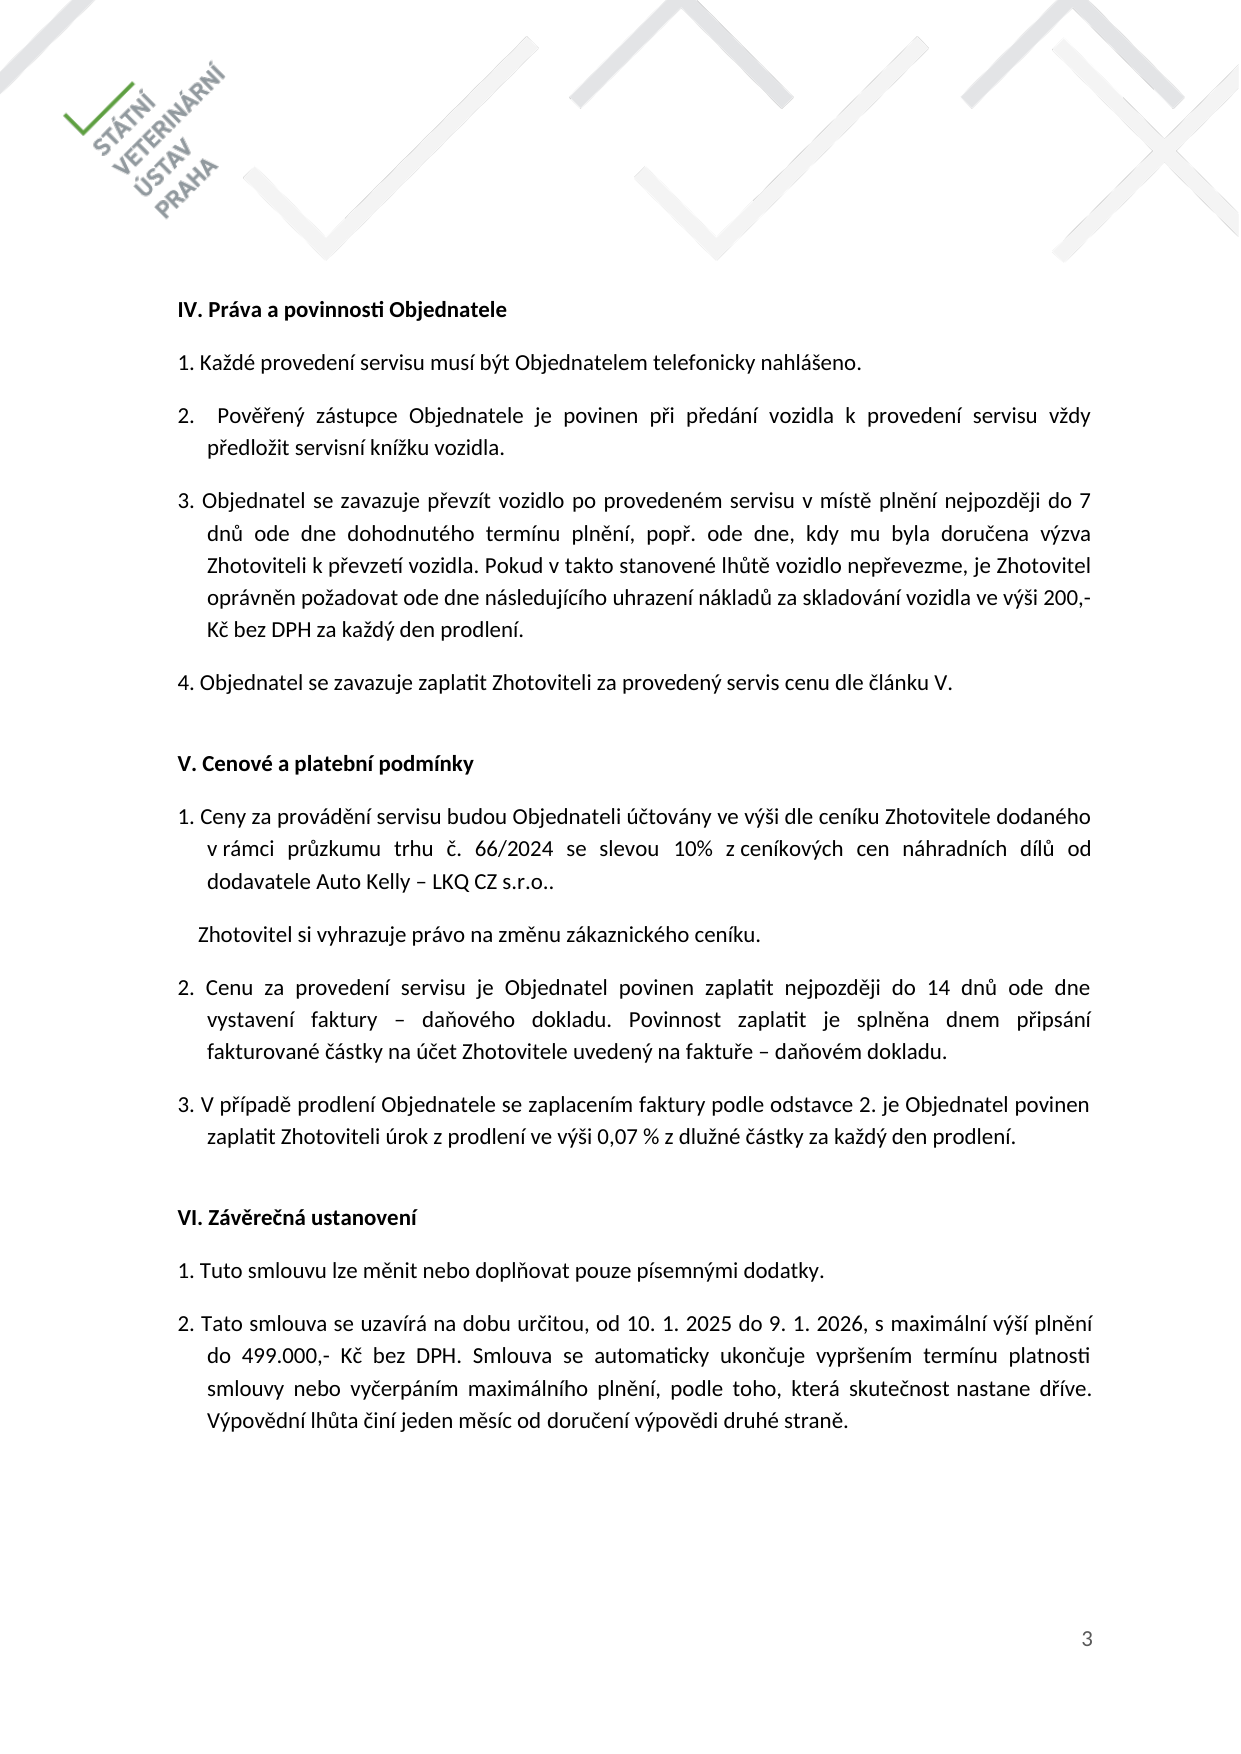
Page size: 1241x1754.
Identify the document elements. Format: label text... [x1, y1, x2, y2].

text Zhotovitel si vyhrazuje právo na změnu zákaznického ceníku. [177, 920, 1092, 948]
picture [0, 0, 1239, 263]
text 4. Objednatel se zavazuje zaplatit Zhotoviteli za provedený servis cenu dle článku V. [177, 668, 1092, 696]
text 3. V případě prodlení Objednatele se zaplacením faktury podle odstavce 2. je Objednatel povinen zaplatit Zhotoviteli úrok z prodlení ve výši 0,07 % z dlužné částky za každý den prodlení. [177, 1090, 1092, 1150]
text 2. Tato smlouva se uzavírá na dobu určitou, od 10. 1. 2025 do 9. 1. 2026, s maximální výší plnění do 499.000,- Kč bez DPH. Smlouva se automaticky ukončuje vypršením termínu platnosti smlouvy nebo vyčerpáním maximálního plnění, podle toho, která skutečnost nastane dříve. Výpovědní lhůta činí jeden měsíc od doručení výpovědi druhé straně. [177, 1309, 1092, 1434]
text V. Cenové a platební podmínky [177, 749, 1092, 777]
text VI. Závěrečná ustanovení [177, 1203, 1092, 1231]
text IV. Práva a povinnosti Objednatele [177, 295, 1092, 323]
text 1. Každé provedení servisu musí být Objednatelem telefonicky nahlášeno. [177, 348, 1092, 376]
text 1. Ceny za provádění servisu budou Objednateli účtovány ve výši dle ceníku Zhotovitele dodaného v rámci průzkumu trhu č. 66/2024 se slevou 10% z ceníkových cen náhradních dílů od dodavatele Auto Kelly – LKQ CZ s.r.o.. [177, 802, 1092, 895]
text 2. Pověřený zástupce Objednatele je povinen při předání vozidla k provedení servisu vždy předložit servisní knížku vozidla. [177, 401, 1092, 462]
text 2. Cenu za provedení servisu je Objednatel povinen zaplatit nejpozději do 14 dnů ode dne vystavení faktury – daňového dokladu. Povinnost zaplatit je splněna dnem připsání fakturované částky na účet Zhotovitele uvedený na faktuře – daňovém dokladu. [177, 973, 1092, 1065]
text 1. Tuto smlouvu lze měnit nebo doplňovat pouze písemnými dodatky. [177, 1256, 1092, 1284]
text 3. Objednatel se zavazuje převzít vozidlo po provedeném servisu v místě plnění nejpozději do 7 dnů ode dne dohodnutého termínu plnění, popř. ode dne, kdy mu byla doručena výzva Zhotoviteli k převzetí vozidla. Pokud v takto stanovené lhůtě vozidlo nepřevezme, je Zhotovitel oprávněn požadovat ode dne následujícího uhrazení nákladů za skladování vozidla ve výši 200,- Kč bez DPH za každý den prodlení. [177, 487, 1092, 643]
